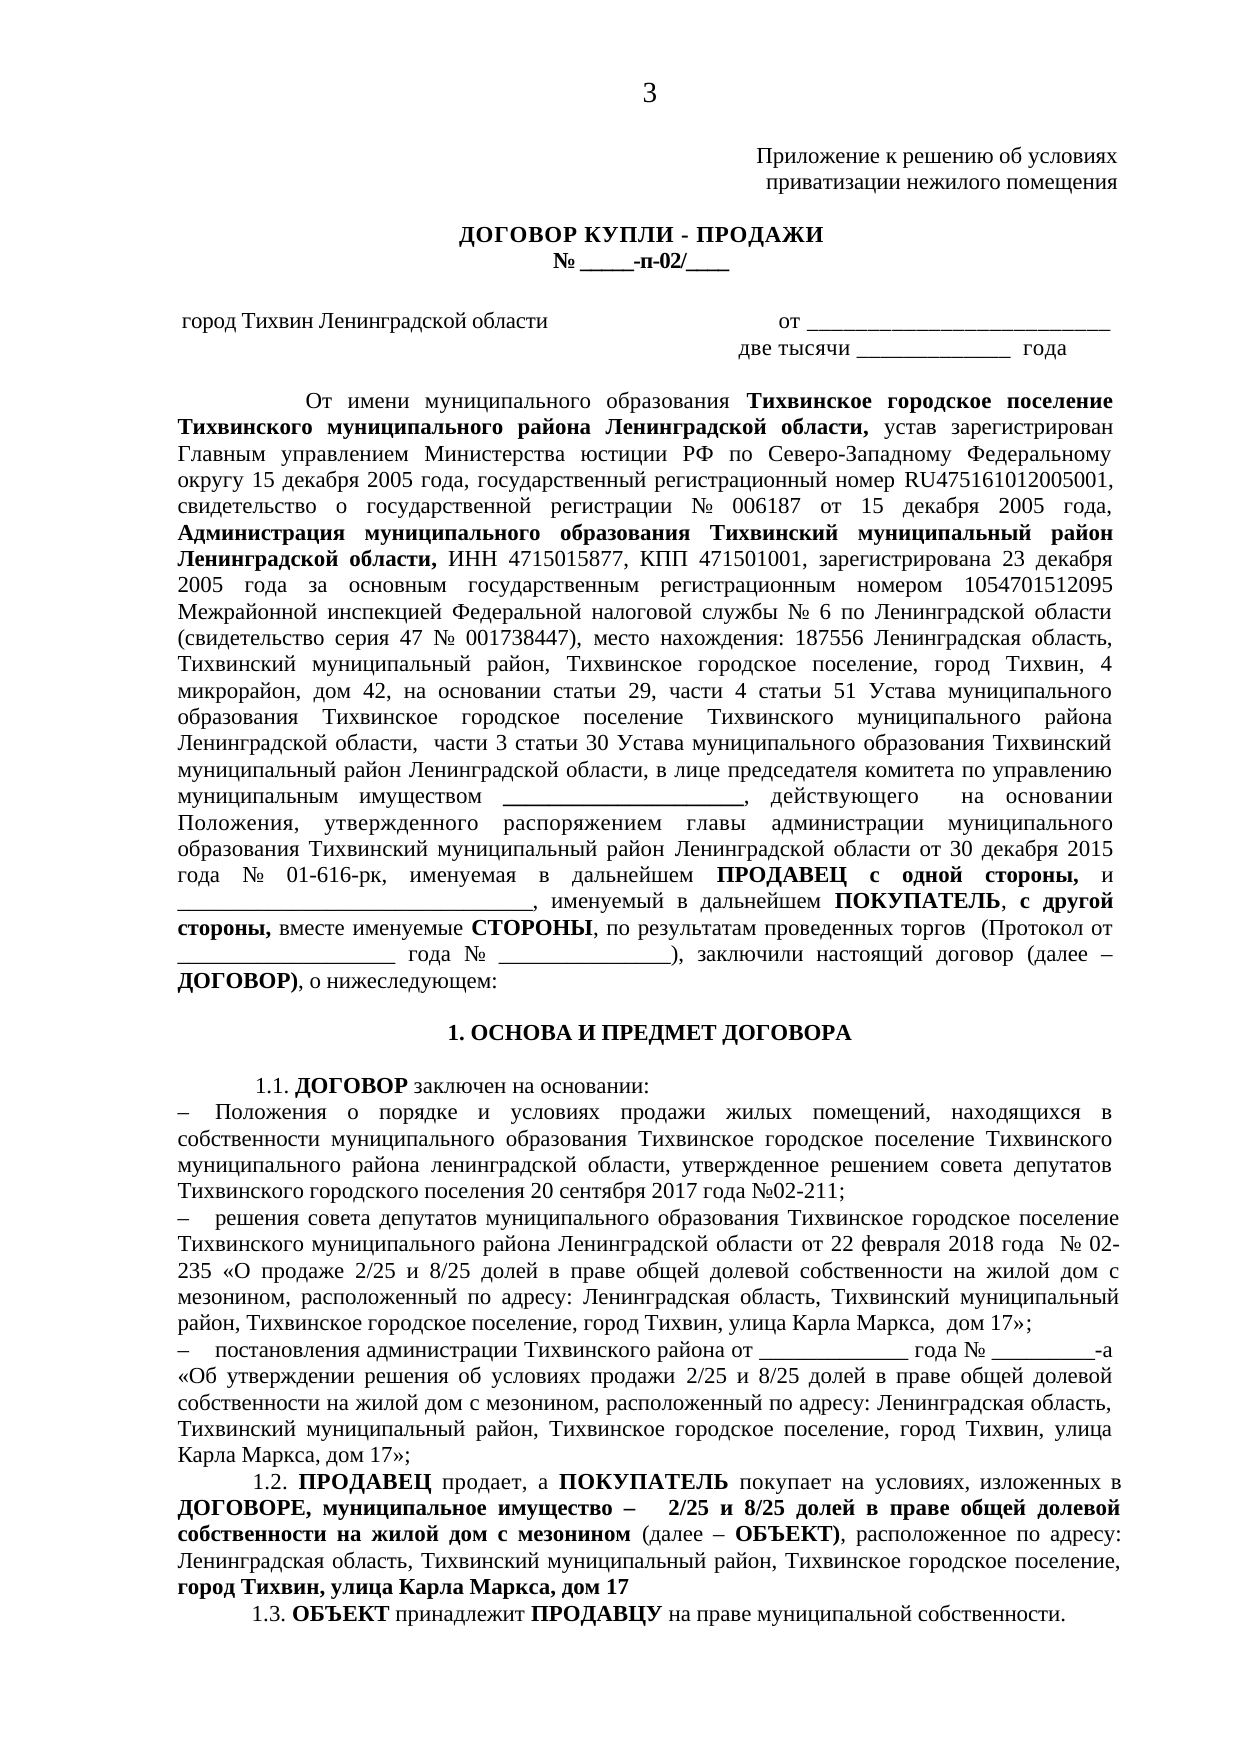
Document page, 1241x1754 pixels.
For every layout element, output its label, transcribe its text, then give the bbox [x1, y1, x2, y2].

text две тысячи _____________ года [738, 334, 1122, 360]
text 1.1. ДОГОВОР заключен на основании: [178, 1072, 1113, 1098]
text № _____-п-02/____ [177, 247, 1106, 274]
subtitle приватизации нежилого помещения [177, 168, 1118, 195]
subtitle Приложение к решению об условиях [177, 142, 1118, 168]
text город Тихвин Ленинградской области от _________________________ [182, 307, 1122, 333]
text 1.3. ОБЪЕКТ принадлежит ПРОДАВЦУ на праве муниципальной собственности. [177, 1599, 1122, 1626]
text От имени муниципального образования Тихвинское городское поселение Тихвинского муниципального района Ленинградской области, устав зарегистрирован Главным управлением Министерства юстиции РФ по Северо-Западному Федеральному округу 15 декабря 2005 года, государственный регистрационный номер RU475161012005001, свидетельство о государственной регистрации № 006187 от 15 декабря 2005 года, Администрация муниципального образования Тихвинский муниципальный район Ленинградской области, ИНН 4715015877, КПП 471501001, зарегистрирована 23 декабря 2005 года за основным государственным регистрационным номером 1054701512095 Межрайонной инспекцией Федеральной налоговой службы № 6 по Ленинградской области (свидетельство серия 47 № 001738447), место нахождения: 187556 Ленинградская область, Тихвинский муниципальный район, Тихвинское городское поселение, город Тихвин, 4 микрорайон, дом 42, на основании статьи 29, части 4 статьи 51 Устава муниципального образования Тихвинское городское поселение Тихвинского муниципального района Ленинградской области, части 3 статьи 30 Устава муниципального образования Тихвинский муниципальный район Ленинградской области, в лице председателя комитета по управлению муниципальным имуществом _____________________, действующего на основании Положения, утвержденного распоряжением главы администрации муниципального образования Тихвинский муниципальный район Ленинградской области от 30 декабря 2015 года № 01-616-рк, именуемая в дальнейшем ПРОДАВЕЦ с одной стороны, и _______________________________, именуемый в дальнейшем ПОКУПАТЕЛЬ, с другой стороны, вместе именуемые СТОРОНЫ, по результатам проведенных торгов (Протокол от ___________________ года № _______________), заключили настоящий договор (далее – ДОГОВОР), о нижеследующем: [177, 387, 1113, 993]
text 1. ОСНОВА И ПРЕДМЕТ ДОГОВОРА [177, 1019, 1122, 1046]
list решения совета депутатов муниципального образования Тихвинское городское поселение Тихвинского муниципального района Ленинградской области от 22 февраля 2018 года № 02-235 «О продаже 2/25 и 8/25 долей в праве общей долевой собственности на жилой дом с мезонином, расположенный по адресу: Ленинградская область, Тихвинский муниципальный район, Тихвинское городское поселение, город Тихвин, улица Карла Маркса, дом 17»; [177, 1204, 1120, 1336]
text 1.2. ПРОДАВЕЦ продает, а ПОКУПАТЕЛЬ покупает на условиях, изложенных в ДОГОВОРЕ, муниципальное имущество – 2/25 и 8/25 долей в праве общей долевой собственности на жилой дом с мезонином (далее – ОБЪЕКТ), расположенное по адресу: Ленинградская область, Тихвинский муниципальный район, Тихвинское городское поселение, город Тихвин, улица Карла Маркса, дом 17 [177, 1468, 1122, 1599]
list Положения о порядке и условиях продажи жилых помещений, находящихся в собственности муниципального образования Тихвинское городское поселение Тихвинского муниципального района ленинградской области, утвержденное решением совета депутатов Тихвинского городского поселения 20 сентября 2017 года №02-211; [177, 1098, 1113, 1204]
list постановления администрации Тихвинского района от _____________ года № _________-а «Об утверждении решения об условиях продажи 2/25 и 8/25 долей в праве общей долевой собственности на жилой дом с мезонином, расположенный по адресу: Ленинградская область, Тихвинский муниципальный район, Тихвинское городское поселение, город Тихвин, улица Карла Маркса, дом 17»; [177, 1336, 1113, 1468]
title ДОГОВОР КУПЛИ - ПРОДАЖИ [177, 221, 1106, 247]
